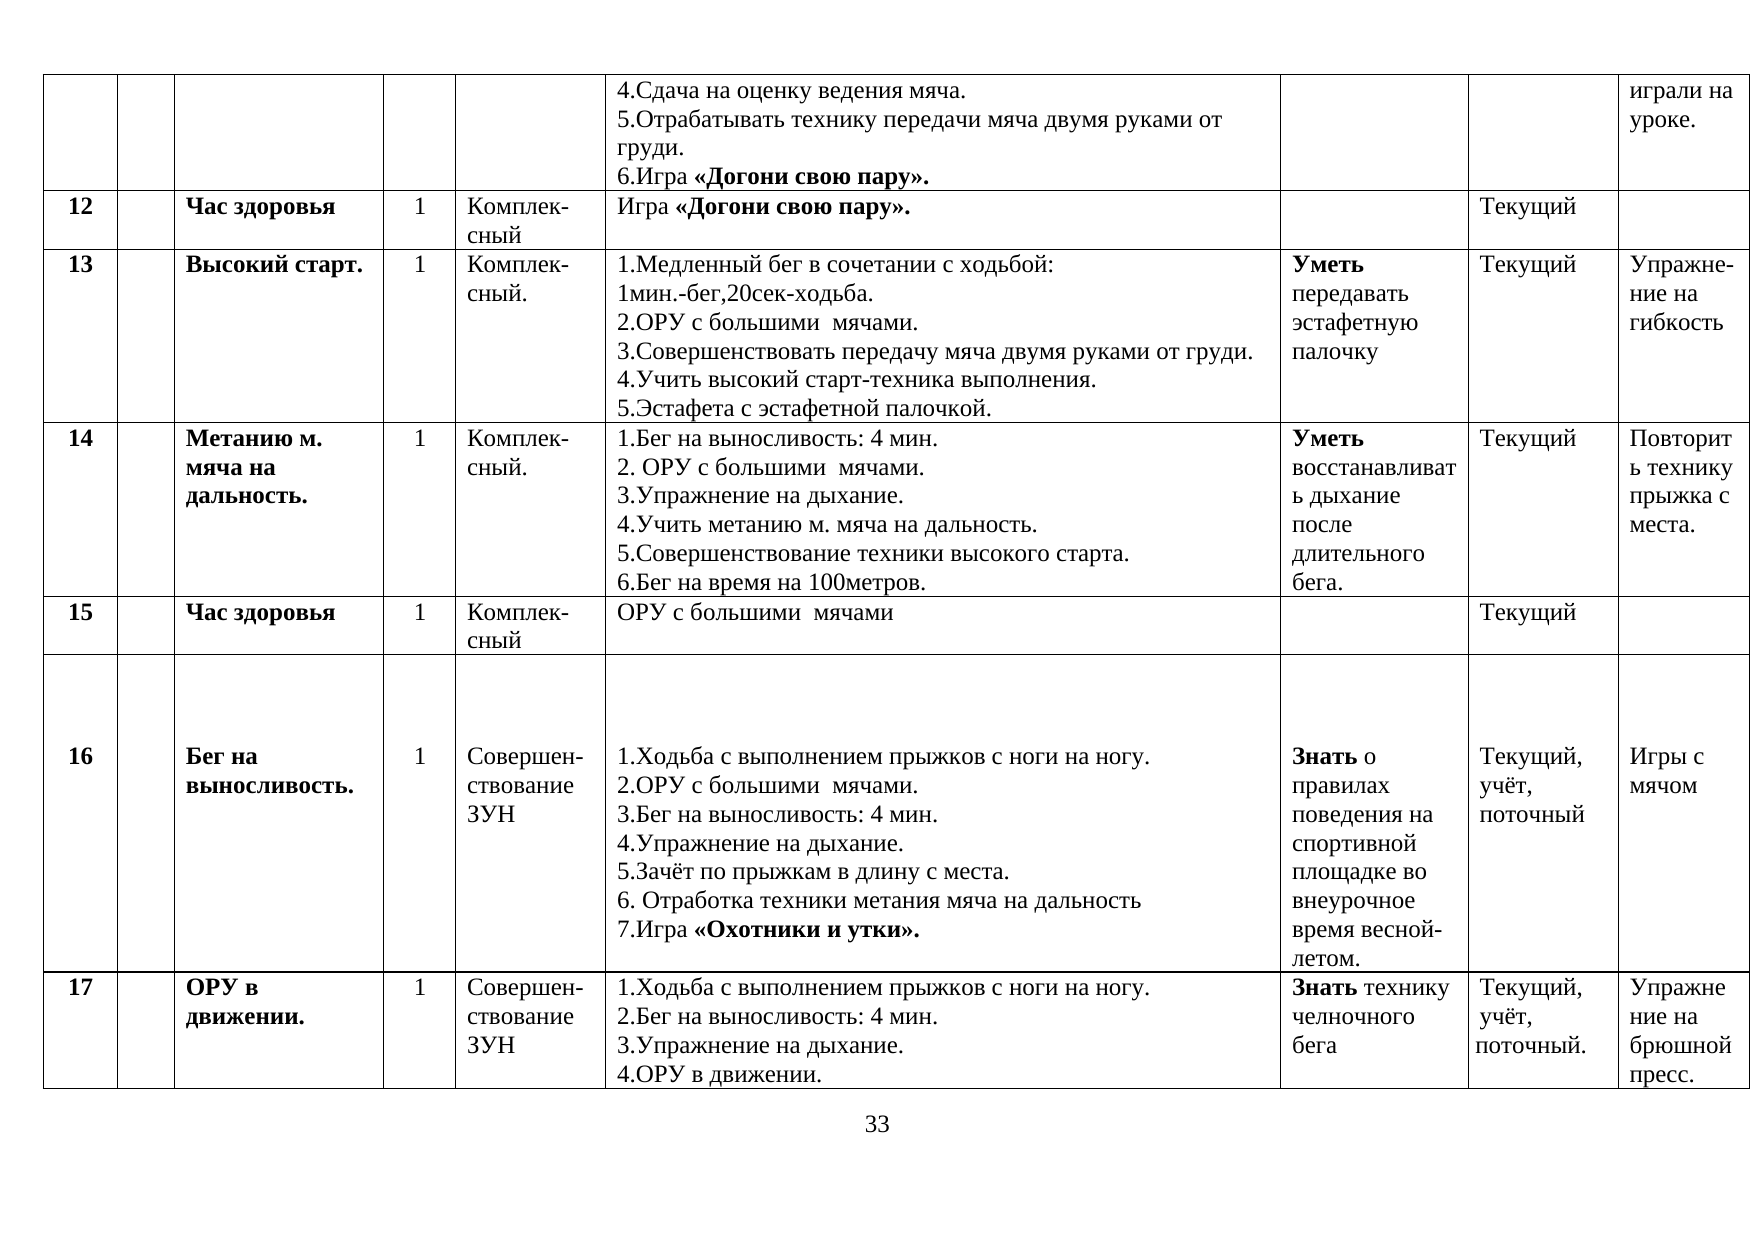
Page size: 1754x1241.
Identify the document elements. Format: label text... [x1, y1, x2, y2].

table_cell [1619, 973, 1749, 1087]
table_cell Текущий, учёт, поточный [1469, 655, 1618, 971]
table_cell 13 [44, 250, 117, 422]
table_cell [1281, 191, 1468, 248]
table_cell [118, 191, 174, 248]
table_cell 1.Медленный бег в сочетании с ходьбой: 1мин.-бег,20сек-ходьба. 2.ОРУ с большими мячами. 3.Совершенствовать передачу мяча двумя руками от груди. 4.Учить высокий старт-техника выполнения. 5.Эстафета с эстафетной палочкой. [606, 250, 1280, 422]
table_cell [118, 597, 174, 654]
table_cell 1 [384, 75, 455, 190]
table_cell Комплек-сный. [456, 423, 605, 596]
table_cell Высокий старт. [175, 250, 383, 422]
table_cell [1619, 191, 1749, 248]
table_cell 1 [384, 973, 455, 1087]
table_cell Знать о правилах поведения на спортивной площадке во внеурочное время весной-летом. [1281, 655, 1468, 971]
table_cell 1 [384, 250, 455, 422]
table_cell 14 [44, 423, 117, 596]
table_cell Метанию м. мяча на дальность. [175, 423, 383, 596]
table_cell Комплек-сный. [456, 250, 605, 422]
table_cell Комплек-сный [456, 191, 605, 248]
table_cell [118, 655, 174, 971]
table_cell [456, 973, 605, 1087]
table_cell ОРУ с большими мячами [606, 597, 1280, 654]
table_cell [118, 973, 174, 1087]
table_cell [1281, 597, 1468, 654]
table_cell Совершен- ствование ЗУН [456, 655, 605, 971]
table_cell Комплек-сный [456, 597, 605, 654]
table_cell 1.Ходьба с выполнением прыжков с ноги на ногу. 2.ОРУ с большими мячами. 3.Бег на выносливость: 4 мин. 4.Упражнение на дыхание. 5.Зачёт по прыжкам в длину с места. 6. Отработка техники метания мяча на дальность 7.Игра «Охотники и утки». [606, 655, 1280, 971]
table_cell Текущий [1469, 423, 1618, 596]
table_cell 15 [44, 597, 117, 654]
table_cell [456, 75, 605, 190]
table_cell Бег на выносливость. [175, 655, 383, 971]
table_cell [1619, 75, 1749, 190]
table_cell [606, 75, 1280, 190]
table_cell [1281, 75, 1468, 190]
table_cell Час здоровья [175, 597, 383, 654]
table_cell [1619, 597, 1749, 654]
table_cell Текущий [1469, 250, 1618, 422]
table_cell [118, 75, 174, 190]
table_cell Повторить технику прыжка с места. [1619, 423, 1749, 596]
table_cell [606, 973, 1280, 1087]
table_cell Час здоровья [175, 191, 383, 248]
table_cell Уметь восстанавливать дыхание после длительного бега. [1281, 423, 1468, 596]
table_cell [1281, 973, 1468, 1087]
table_cell 12 [44, 191, 117, 248]
table_cell 11 [44, 75, 117, 190]
table_cell Игры с мячом [1619, 655, 1749, 971]
table_cell 1 [384, 597, 455, 654]
table_cell Игра «Догони свою пару». [606, 191, 1280, 248]
table_cell Текущий [1469, 597, 1618, 654]
table_cell 1 [384, 423, 455, 596]
table_cell 1.Бег на выносливость: 4 мин. 2. ОРУ с большими мячами. 3.Упражнение на дыхание. 4.Учить метанию м. мяча на дальность. 5.Совершенствование техники высокого старта. 6.Бег на время на 100метров. [606, 423, 1280, 596]
table_cell ОРУ в движении. [175, 973, 383, 1087]
table_cell 1 [384, 191, 455, 248]
table_cell [118, 250, 174, 422]
table_cell Уметь передавать эстафетную палочку [1281, 250, 1468, 422]
table_cell 1 [384, 655, 455, 971]
table_cell Упражне-ние на гибкость [1619, 250, 1749, 422]
table_cell 17 [44, 973, 117, 1087]
table_cell [118, 423, 174, 596]
table_cell Текущий [1469, 191, 1618, 248]
table_cell 16 [44, 655, 117, 971]
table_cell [1469, 973, 1618, 1087]
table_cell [175, 75, 383, 190]
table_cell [1469, 75, 1618, 190]
